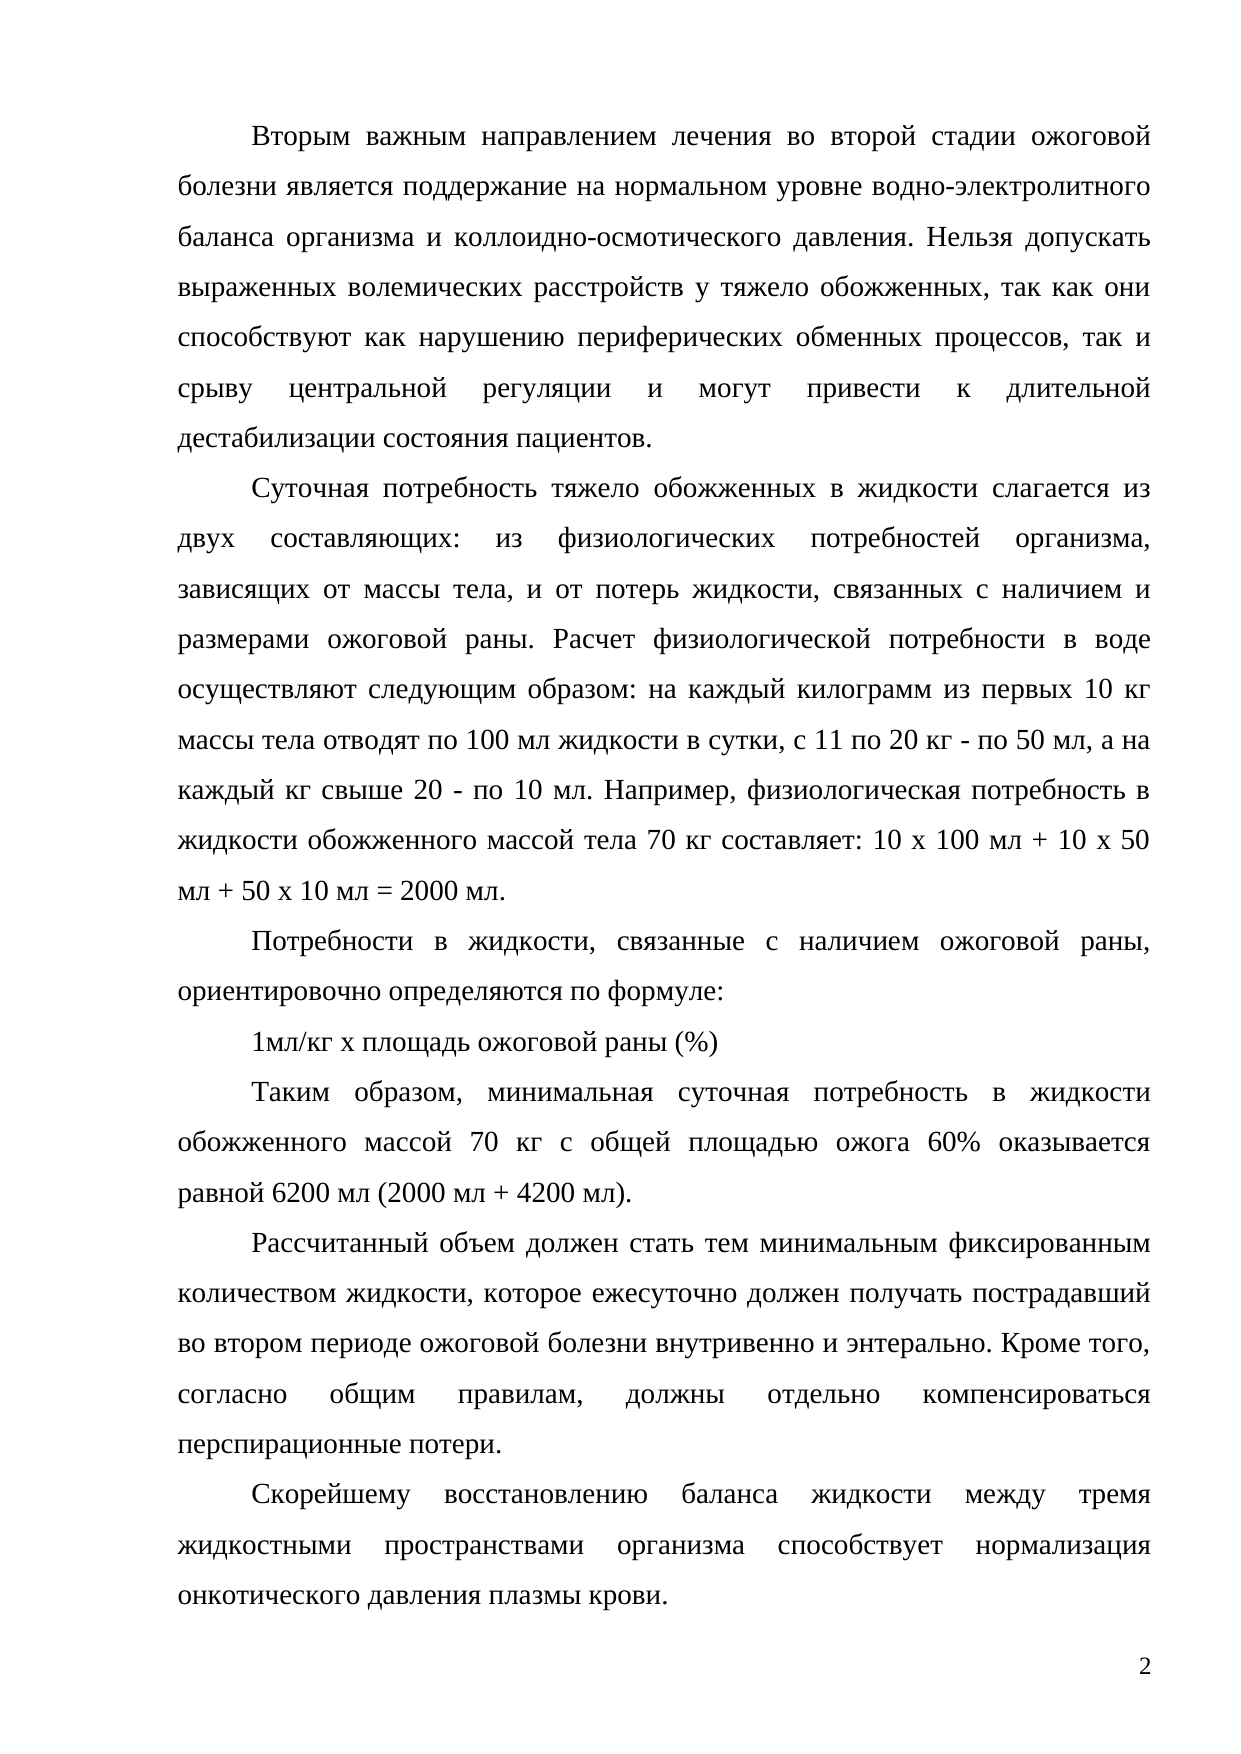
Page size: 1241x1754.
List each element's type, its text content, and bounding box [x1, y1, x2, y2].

subtitle Рассчитанный объем должен стать тем минимальным фиксированным количеством жидкости, которое ежесуточно должен получать пострадавший во втором периоде ожоговой болезни внутривенно и энтерально. Кроме того, согласно общим правилам, должны отдельно компенсироваться перспирационные потери. [177, 1225, 1152, 1460]
subtitle Скорейшему восстановлению баланса жидкости между тремя жидкостными пространствами организма способствует нормализация онкотического давления плазмы крови. [177, 1477, 1152, 1611]
subtitle Вторым важным направлением лечения во второй стадии ожоговой болезни является поддержание на нормальном уровне водно-электролитного баланса организма и коллоидно-осмотического давления. Нельзя допускать выраженных волемических расстройств у тяжело обожженных, так как они способствуют как нарушению периферических обменных процессов, так и срыву центральной регуляции и могут привести к длительной дестабилизации состояния пациентов. [177, 118, 1152, 453]
subtitle 1мл/кг х площадь ожоговой раны (%) [177, 1024, 1152, 1057]
subtitle Потребности в жидкости, связанные с наличием ожоговой раны, ориентировочно определяются по формуле: [177, 923, 1152, 1007]
subtitle Суточная потребность тяжело обожженных в жидкости слагается из двух составляющих: из физиологических потребностей организма, зависящих от массы тела, и от потерь жидкости, связанных с наличием и размерами ожоговой раны. Расчет физиологической потребности в воде осуществляют следующим образом: на каждый килограмм из первых массы тела отводят по 100 мл жидкости в сутки, с 11 по - по 50 мл, а на каждый кг свыше 20 - по 10 мл. Например, физиологическая потребность в жидкости обожженного массой тела составляет: 10 х 100 мл + 10 х 50 мл + 50 х 10 мл = 2000 мл. [177, 470, 1152, 906]
subtitle Таким образом, минимальная суточная потребность в жидкости обожженного массой с общей площадью ожога 60% оказывается равной 6200 мл (2000 мл + 4200 мл). [177, 1074, 1152, 1208]
